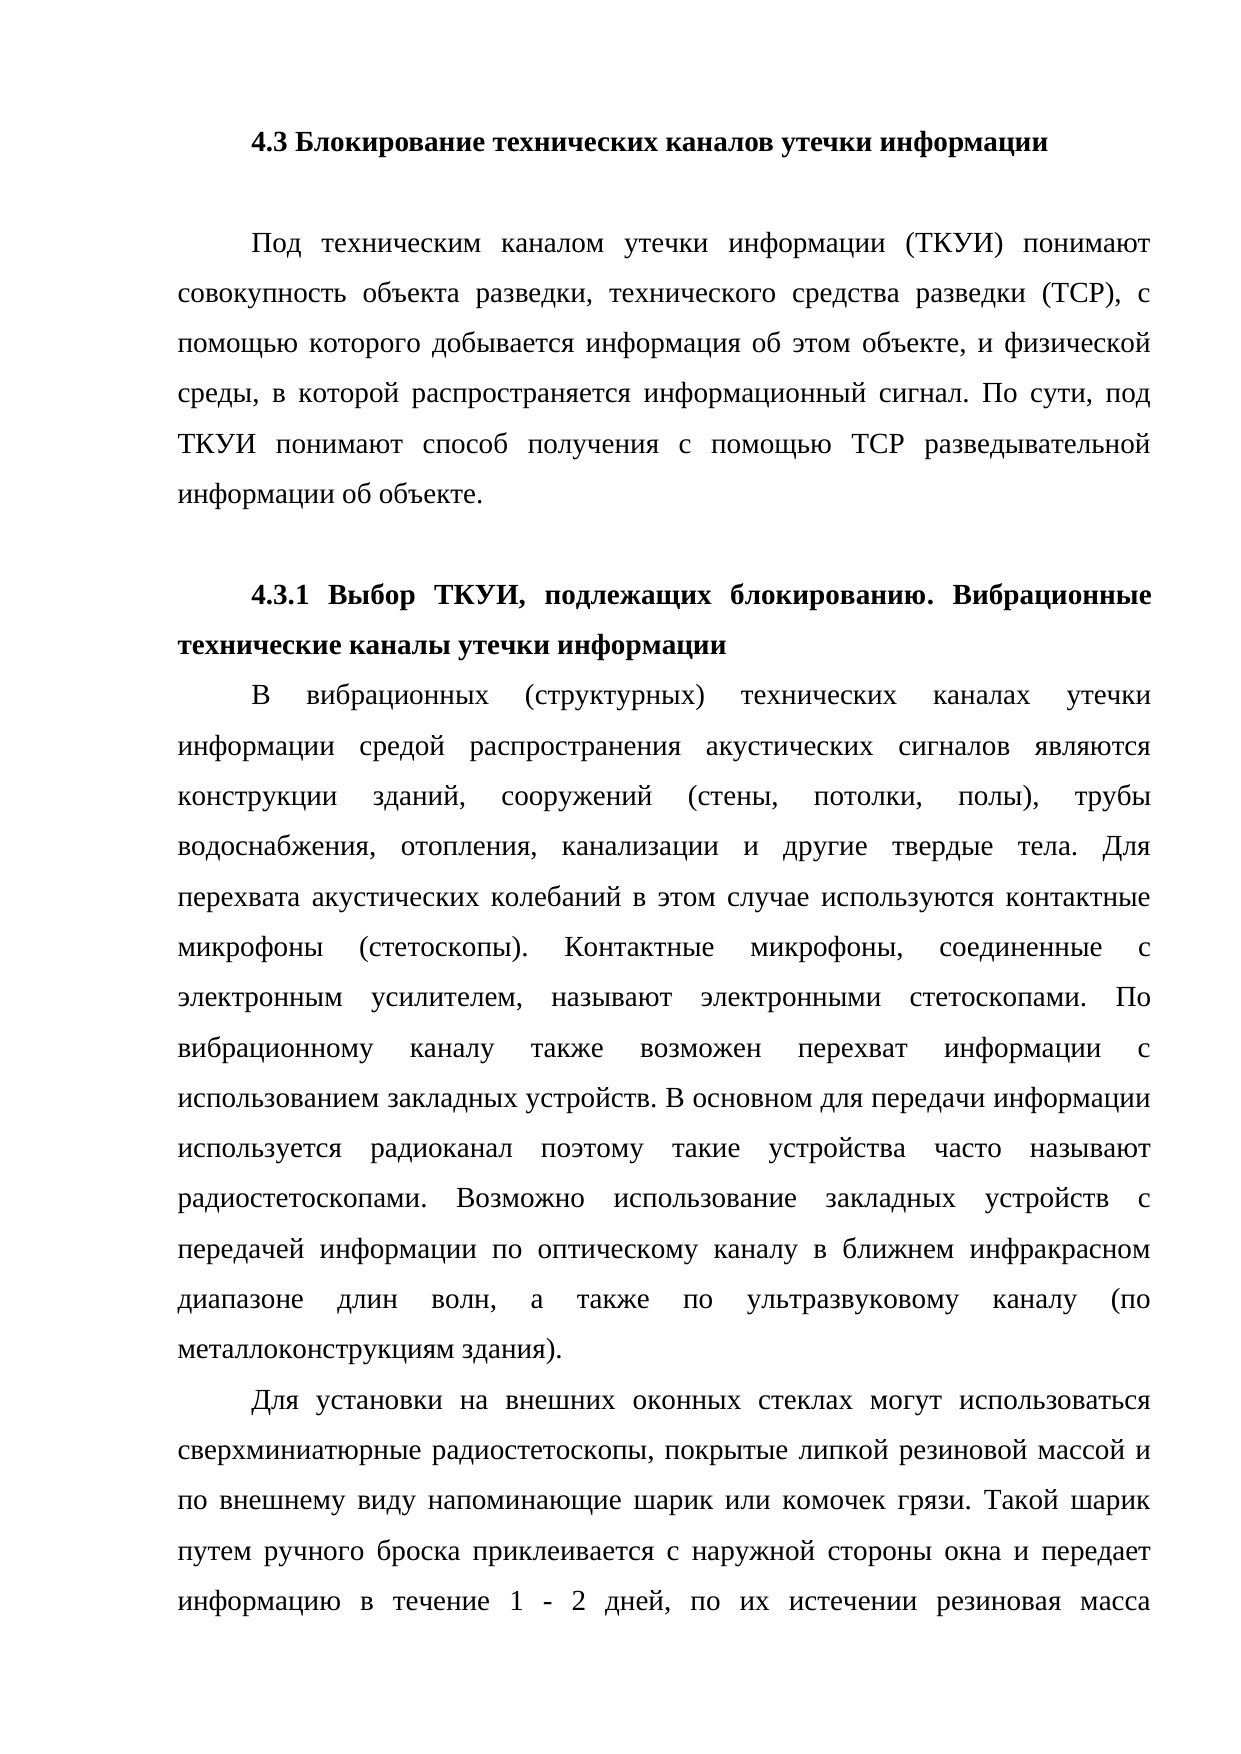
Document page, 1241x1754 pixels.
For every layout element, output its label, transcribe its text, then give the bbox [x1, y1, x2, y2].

text Под техническим каналом утечки информации (ТКУИ) понимают совокупность объекта разведки, технического средства разведки (TCP), с помощью которого добывается информация об этом объекте, и физической среды, в которой распространяется информационный сигнал. По сути, под ТКУИ понимают способ получения с помощью TCP разведывательной информации об объекте. [177, 225, 1152, 510]
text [177, 1382, 1152, 1617]
subtitle 4.3 Блокирование технических каналов утечки информации [177, 124, 1152, 158]
subtitle 4.3.1 Выбор ТКУИ, подлежащих блокированию. Вибрационные технические каналы утечки информации [177, 577, 1152, 661]
text В вибрационных (структурных) технических каналах утечки информации средой распространения акустических сигналов являются конструкции зданий, сооружений (стены, потолки, полы), трубы водоснабжения, отопления, канализации и другие твердые тела. Для перехвата акустических колебаний в этом случае используются контактные микрофоны (стетоскопы). Контактные микрофоны, соединенные с электронным усилителем, называют электронными стетоскопами. По вибрационному каналу также возможен перехват информации с использованием закладных устройств. В основном для передачи информации используется радиоканал поэтому такие устройства часто называют радиостетоскопами. Возможно использование закладных устройств с передачей информации по оптическому каналу в ближнем инфракрасном диапазоне длин волн, а также по ультразвуковому каналу (по металлоконструкциям здания). [177, 677, 1152, 1365]
